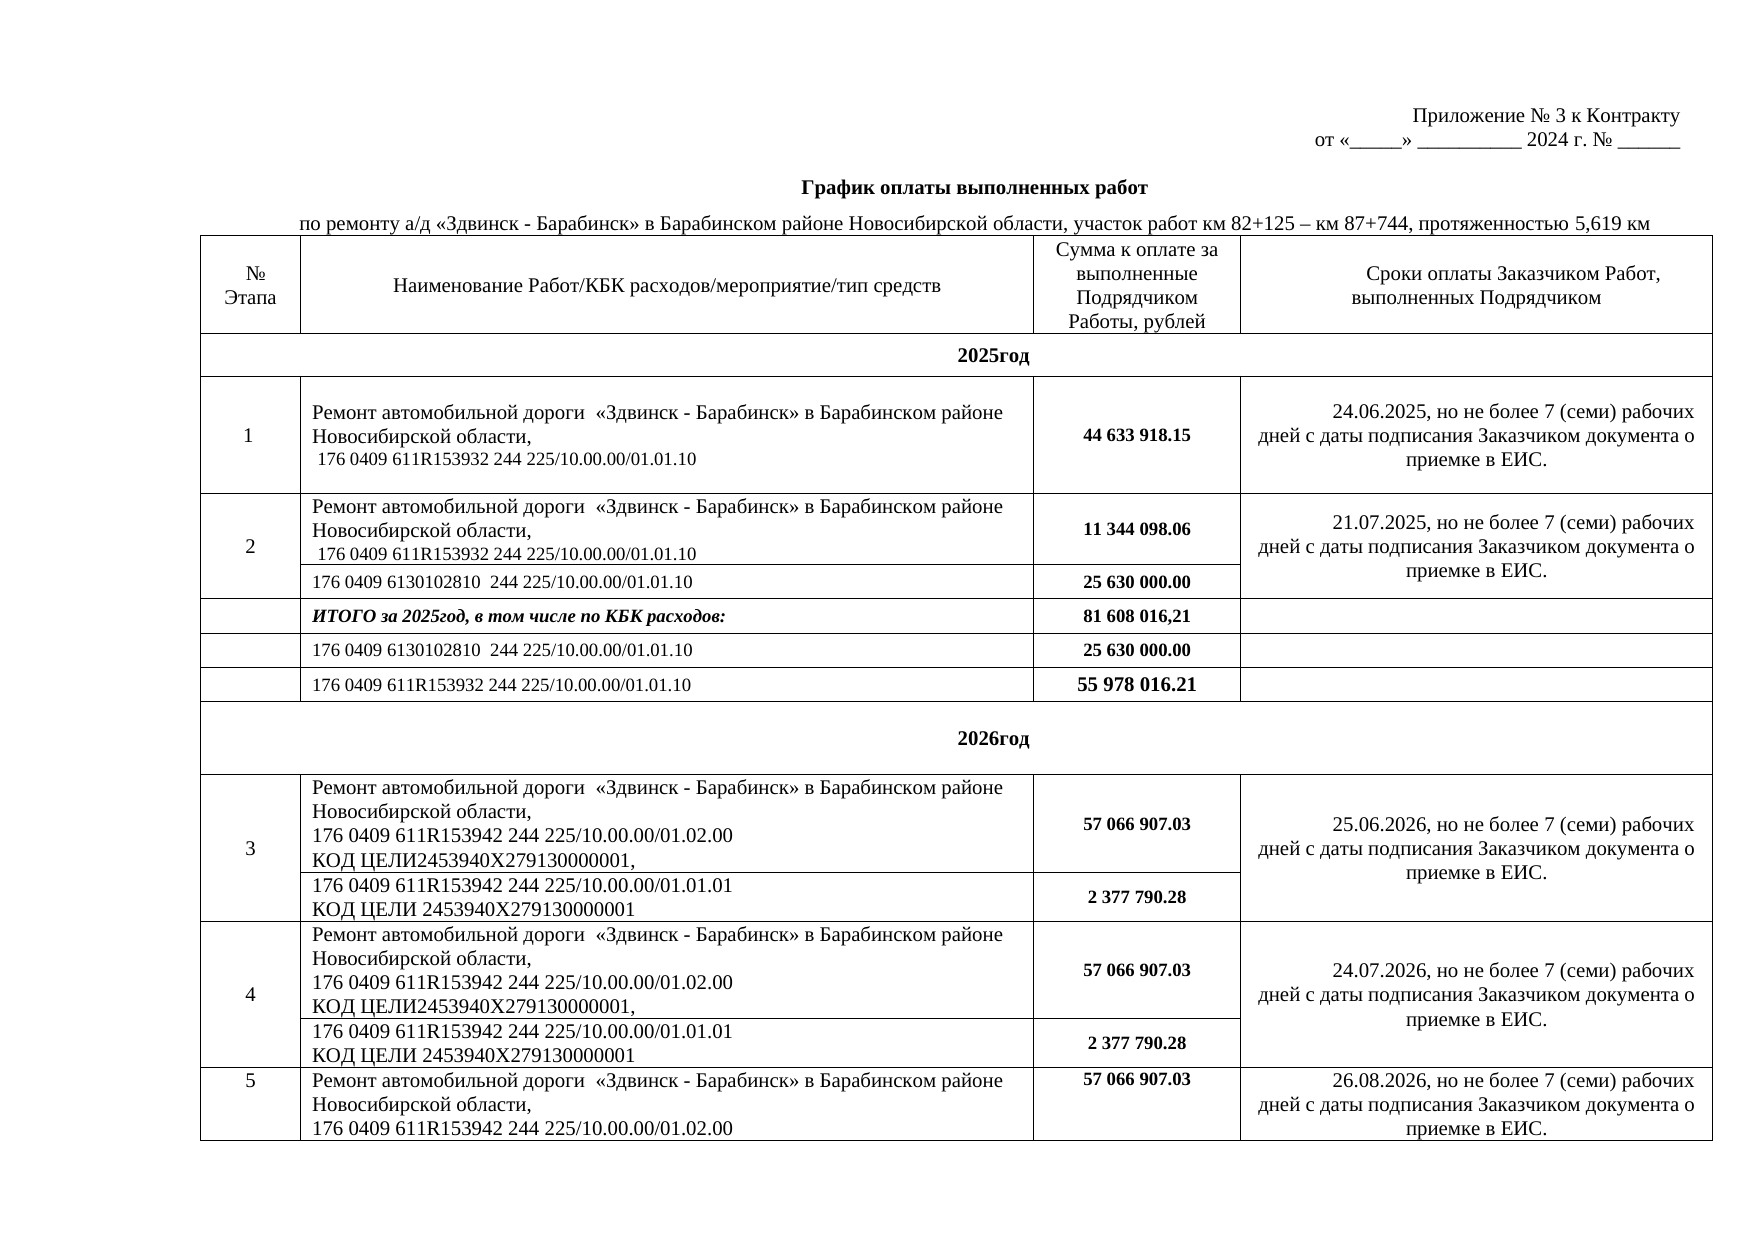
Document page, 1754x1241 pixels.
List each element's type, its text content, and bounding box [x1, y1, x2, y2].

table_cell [148, 199, 1728, 1141]
table_header График оплаты выполненных работ [148, 175, 1728, 199]
text Приложение № 3 к Контракту [738, 103, 1680, 127]
text от «_____» __________ 2024 г. № ______ [118, 127, 1680, 151]
